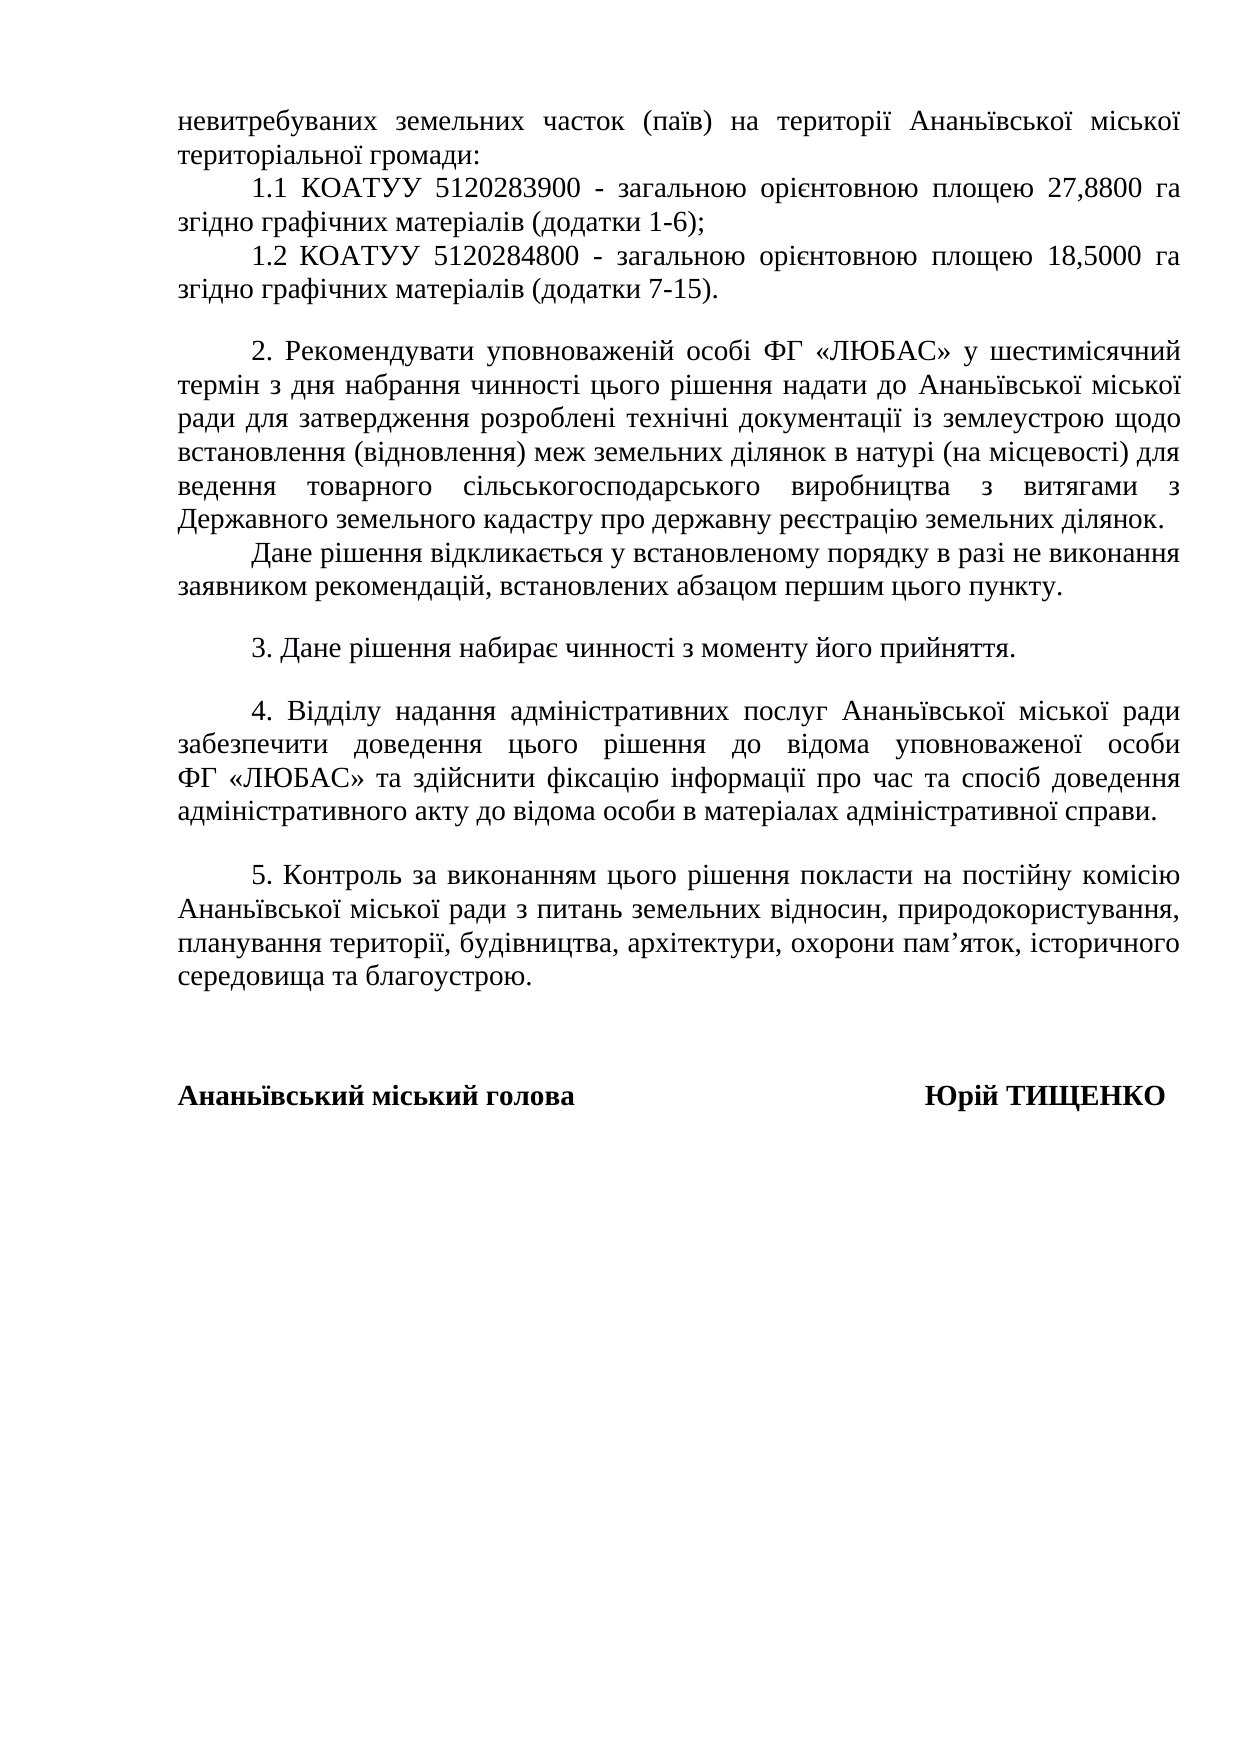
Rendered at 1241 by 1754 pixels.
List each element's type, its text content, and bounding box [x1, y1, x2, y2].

text 5. Контроль за виконанням цього рішення покласти на постійну комісію Ананьївської міської ради з питань земельних відносин, природокористування, планування території, будівництва, архітектури, охорони пам’яток, історичного середовища та благоустрою. [177, 856, 1181, 992]
text 2. Рекомендувати уповноваженій особі ФГ «ЛЮБАС» у шестимісячний термін з дня набрання чинності цього рішення надати до Ананьївської міської ради для затвердження розроблені технічні документації із землеустрою щодо встановлення (відновлення) меж земельних ділянок в натурі (на місцевості) для ведення товарного сільськогосподарського виробництва з витягами з Державного земельного кадастру про державну реєстрацію земельних ділянок. [177, 333, 1181, 535]
text Дане рішення відкликається у встановленому порядку в разі не виконання заявником рекомендацій, встановлених абзацом першим цього пункту. [177, 535, 1181, 602]
text 3. Дане рішення набирає чинності з моменту його прийняття. [177, 631, 1181, 664]
text 1.2 КОАТУУ 5120284800 - загальною орієнтовною площею 18,5000 га згідно графічних матеріалів (додатки 7-15). [177, 238, 1181, 305]
text 1.1 КОАТУУ 5120283900 - загальною орієнтовною площею 27,8800 га згідно графічних матеріалів (додатки 1-6); [177, 171, 1181, 238]
text 4. Відділу надання адміністративних послуг Ананьївської міської ради забезпечити доведення цього рішення до відома уповноваженої особи ФГ «ЛЮБАС» та здійснити фіксацію інформації про час та спосіб доведення адміністративного акту до відома особи в матеріалах адміністративної справи. [177, 693, 1181, 827]
text Ананьївський міський голова Юрій ТИЩЕНКО [177, 1078, 1181, 1112]
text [177, 103, 1181, 171]
